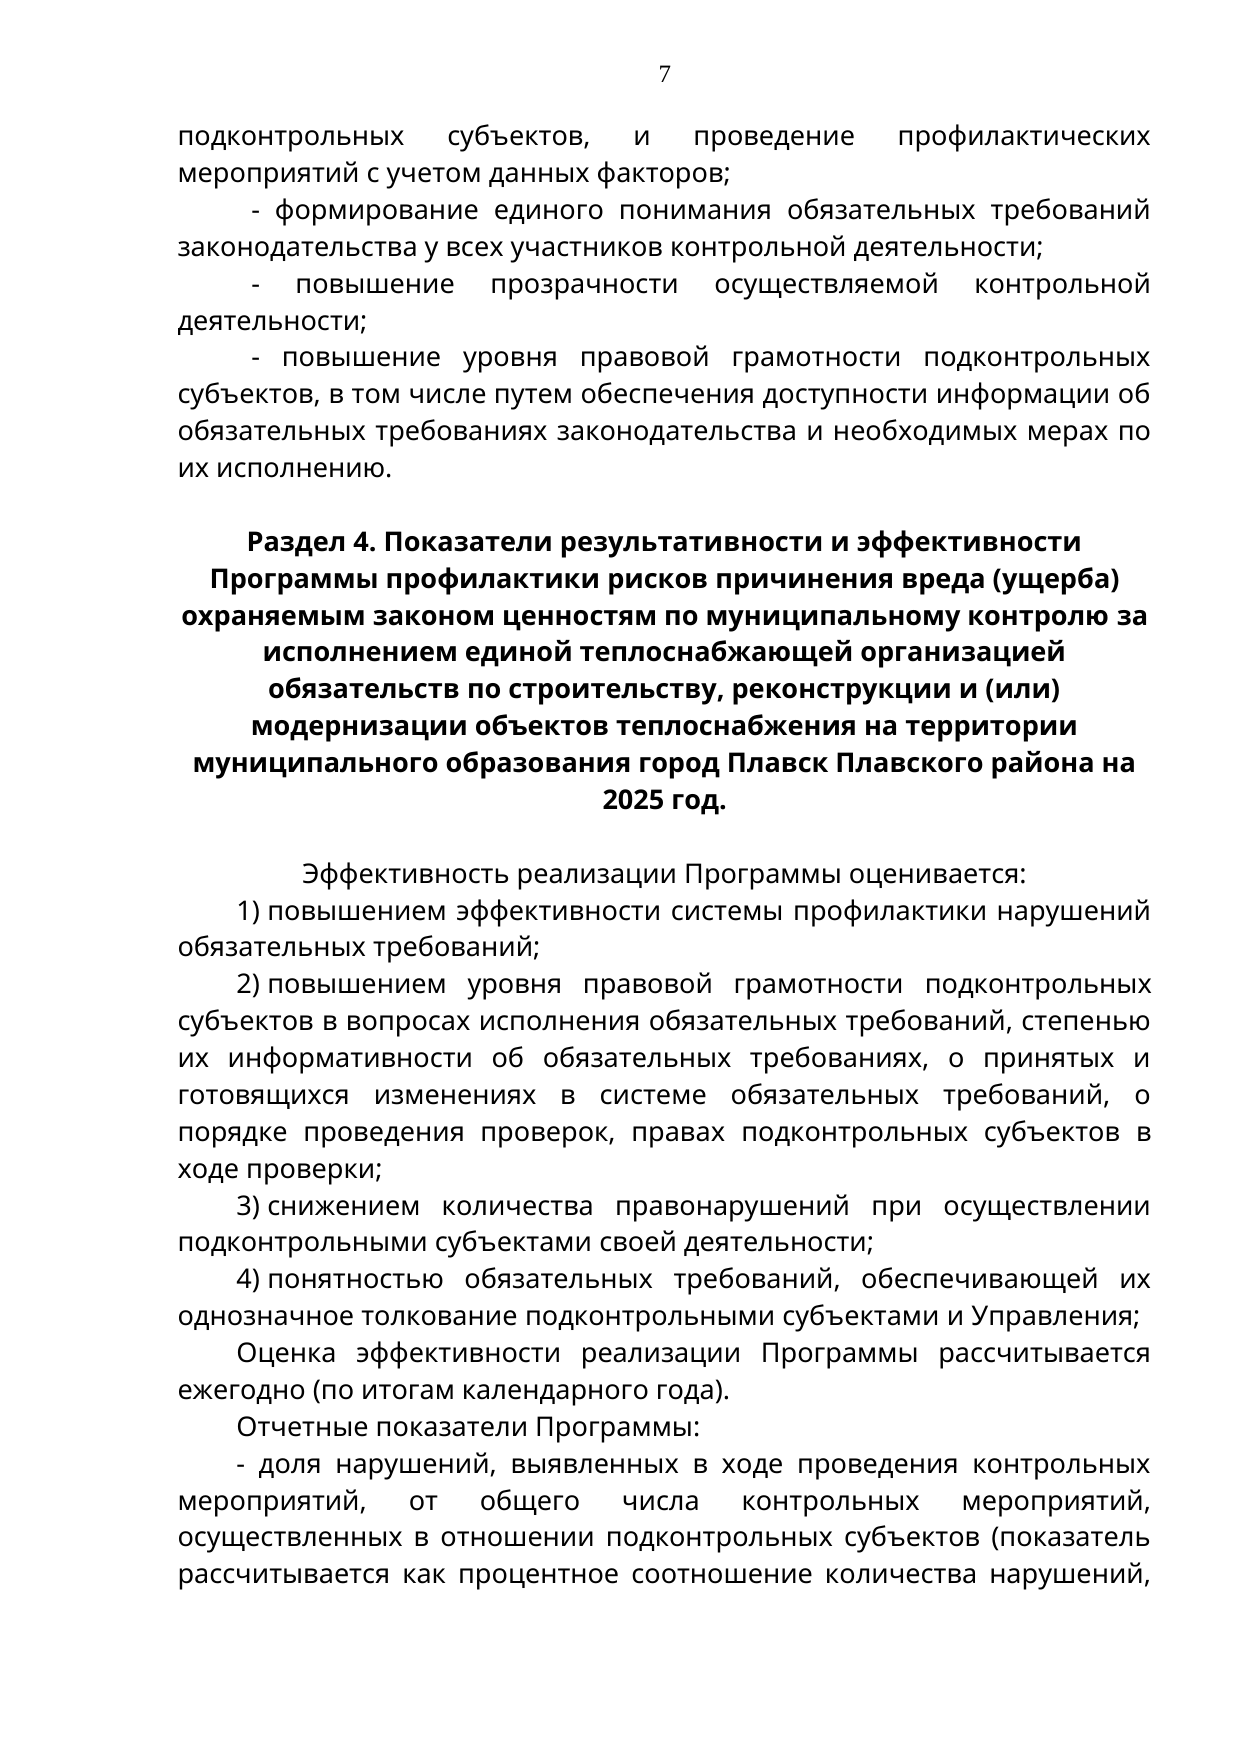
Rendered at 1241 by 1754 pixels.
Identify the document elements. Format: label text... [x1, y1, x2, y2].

text Эффективность реализации Программы оценивается: [177, 854, 1152, 891]
text - повышение прозрачности осуществляемой контрольной деятельности; [177, 264, 1152, 338]
text - повышение уровня правовой грамотности подконтрольных субъектов, в том числе путем обеспечения доступности информации об обязательных требованиях законодательства и необходимых мерах по их исполнению. [177, 338, 1152, 485]
text 3) снижением количества правонарушений при осуществлении подконтрольными субъектами своей деятельности; [177, 1186, 1152, 1260]
text 4) понятностью обязательных требований, обеспечивающей их однозначное толкование подконтрольными субъектами и Управления; [177, 1260, 1152, 1333]
text 2) повышением уровня правовой грамотности подконтрольных субъектов в вопросах исполнения обязательных требований, степенью их информативности об обязательных требованиях, о принятых и готовящихся изменениях в системе обязательных требований, о порядке проведения проверок, правах подконтрольных субъектов в ходе проверки; [177, 965, 1152, 1186]
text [177, 1444, 1152, 1592]
text Раздел 4. Показатели результативности и эффективности Программы профилактики рисков причинения вреда (ущерба) охраняемым законом ценностям по муниципальному контролю за исполнением единой теплоснабжающей организацией обязательств по строительству, реконструкции и (или) модернизации объектов теплоснабжения на территории муниципального образования город Плавск Плавского района на 2025 год. [177, 522, 1152, 817]
text Отчетные показатели Программы: [177, 1407, 1152, 1444]
text - формирование единого понимания обязательных требований законодательства у всех участников контрольной деятельности; [177, 190, 1152, 264]
text 1) повышением эффективности системы профилактики нарушений обязательных требований; [177, 891, 1152, 965]
text Оценка эффективности реализации Программы рассчитывается ежегодно (по итогам календарного года). [177, 1333, 1152, 1407]
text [177, 117, 1152, 190]
